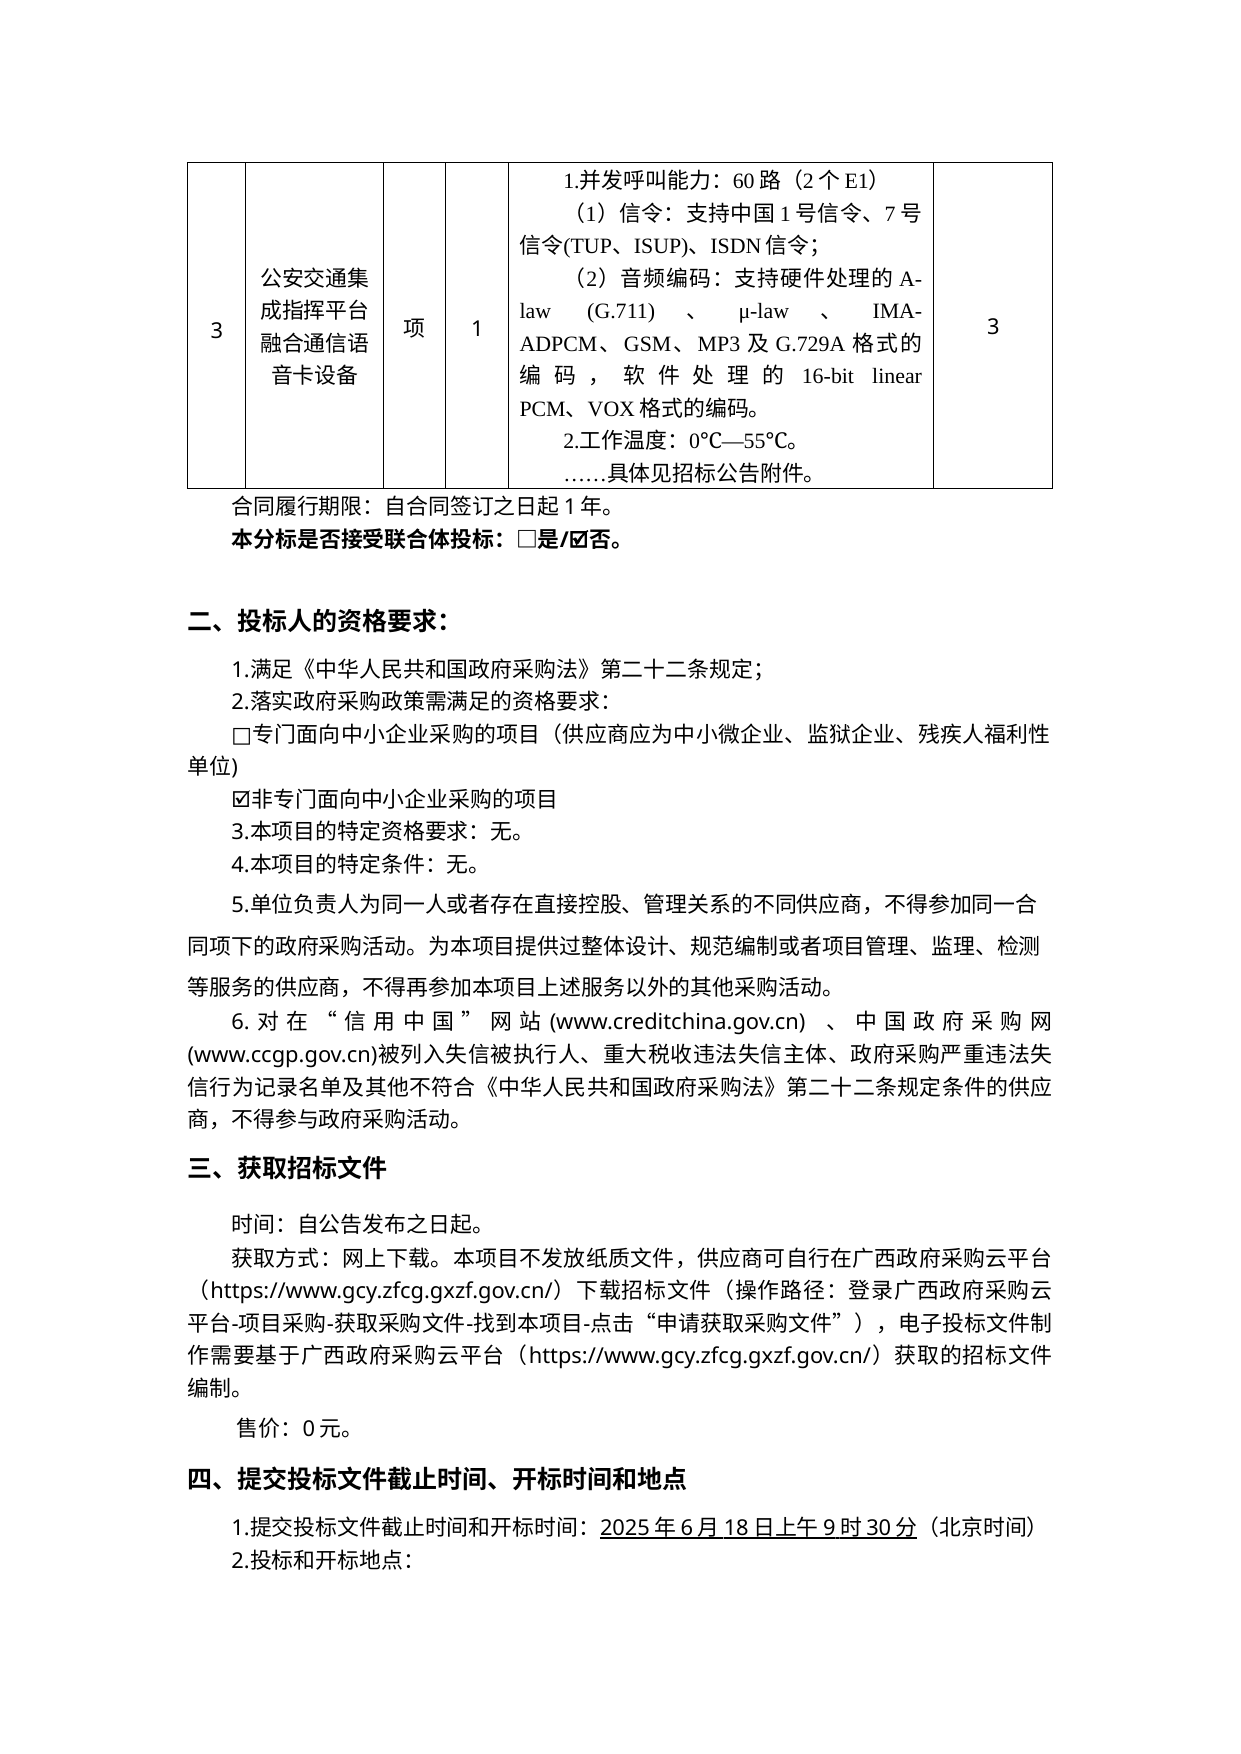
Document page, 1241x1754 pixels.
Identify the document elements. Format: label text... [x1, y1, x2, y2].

text 获取方式：网上下载。本项目不发放纸质文件，供应商可自行在广西政府采购云平台（https://www.gcy.zfcg.gxzf.gov.cn/）下载招标文件（操作路径：登录广西政府采购云平台-项目采购-获取采购文件-找到本项目-点击“申请获取采购文件”），电子投标文件制作需要基于广西政府采购云平台（https://www.gcy.zfcg.gxzf.gov.cn/）获取的招标文件编制。 [187, 1241, 1053, 1403]
text 5.单位负责人为同一人或者存在直接控股、管理关系的不同供应商，不得参加同一合同项下的政府采购活动。为本项目提供过整体设计、规范编制或者项目管理、监理、检测等服务的供应商，不得再参加本项目上述服务以外的其他采购活动。 [187, 879, 1053, 1004]
text 3.本项目的特定资格要求：无。 [187, 814, 1053, 847]
text 二、投标人的资格要求： [187, 587, 1053, 652]
table_cell 3 [934, 163, 1052, 488]
table_cell 1 [446, 163, 508, 488]
table_cell 项 [384, 163, 445, 488]
table_cell 公安交通集成指挥平台融合通信语音卡设备 [246, 163, 383, 488]
text 时间：自公告发布之日起。 [187, 1199, 1053, 1241]
text 非专门面向中小企业采购的项目 [187, 782, 1053, 814]
text 2.投标和开标地点： [187, 1542, 1053, 1575]
text 1.满足《中华人民共和国政府采购法》第二十二条规定； [187, 652, 1053, 684]
text 2.落实政府采购政策需满足的资格要求： [187, 684, 1053, 717]
text 4.本项目的特定条件：无。 [187, 847, 1053, 879]
text □专门面向中小企业采购的项目（供应商应为中小微企业、监狱企业、残疾人福利性单位) [187, 717, 1053, 782]
text 本分标是否接受联合体投标：□是/否。 [187, 522, 1053, 554]
text 合同履行期限：自合同签订之日起1年。 [187, 489, 1053, 522]
text 6.对在“信用中国”网站(www.creditchina.gov.cn) 、中国政府采购网(www.ccgp.gov.cn)被列入失信被执行人、重大税收违法失信主体、政府采购严重违法失信行为记录名单及其他不符合《中华人民共和国政府采购法》第二十二条规定条件的供应商，不得参与政府采购活动。 [187, 1004, 1053, 1134]
text 四、提交投标文件截止时间、开标时间和地点 [187, 1445, 1053, 1510]
text 三、获取招标文件 [187, 1134, 1053, 1199]
text 1.提交投标文件截止时间和开标时间：2025年6月18日上午9时30分（北京时间） [187, 1510, 1053, 1542]
table_cell 1.并发呼叫能力：60路（2个E1） （1）信令：支持中国1号信令、7号信令(TUP、ISUP)、ISDN信令； （2）音频编码：支持硬件处理的A-law (G.711)、μ-law、IMA-ADPCM、GSM、MP3及G.729A格式的编码，软件处理的16-bit linear PCM、VOX格式的编码。 2.工作温度：0℃—55℃。 ……具体见招标公告附件。 [509, 163, 933, 488]
table_cell 3 [188, 163, 245, 488]
text 售价：0元。 [187, 1403, 1053, 1445]
